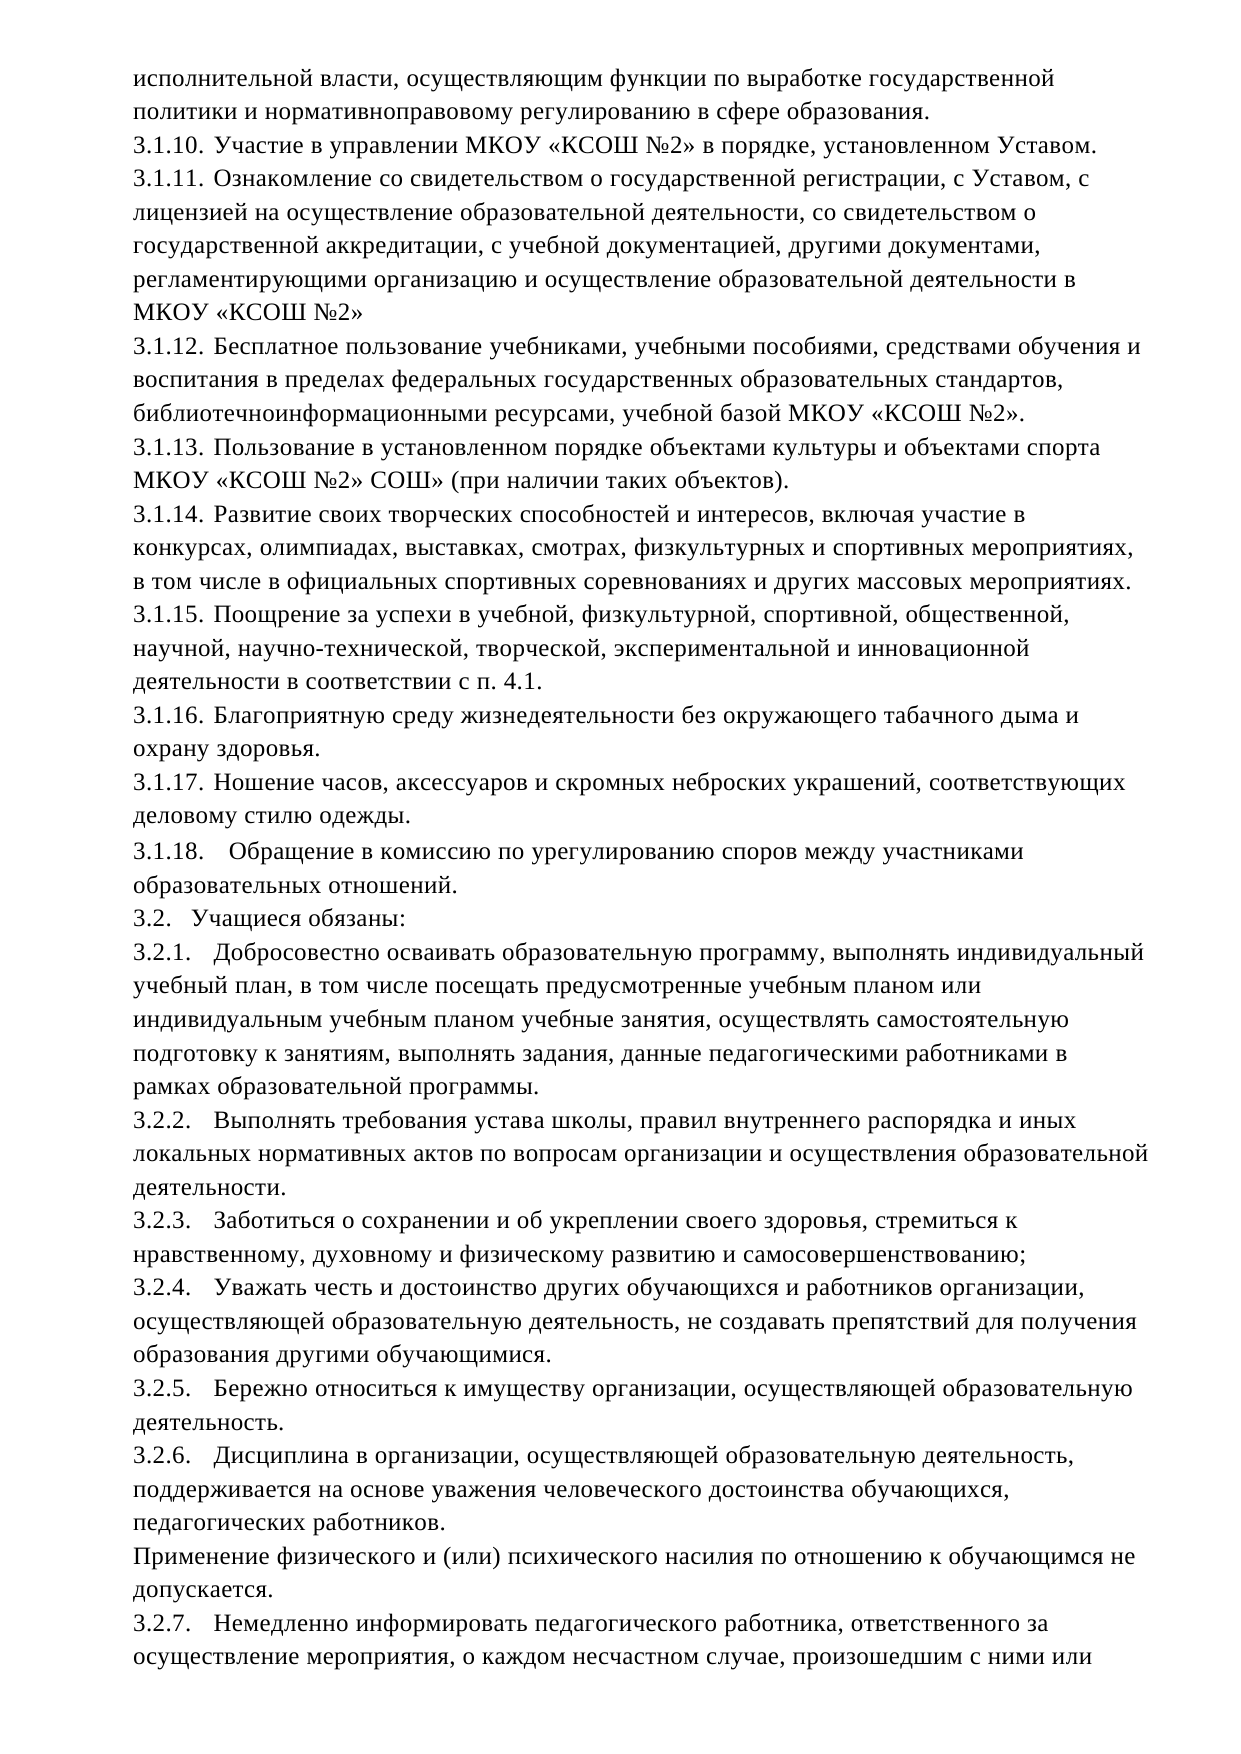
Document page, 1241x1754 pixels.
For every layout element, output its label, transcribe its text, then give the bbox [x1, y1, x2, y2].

list Заботиться о сохранении и об укреплении своего здоровья, стремиться к нравственному, духовному и физическому развитию и самосовершенствованию; [133, 1202, 1151, 1269]
list Пользование в установленном порядке объектами культуры и объектами спорта МКОУ «КСОШ №2» СОШ» (при наличии таких объектов). [133, 428, 1151, 495]
list Ознакомление со свидетельством о государственной регистрации, с Уставом, с лицензией на осуществление образовательной деятельности, со свидетельством о государственной аккредитации, с учебной документацией, другими документами, регламентирующими организацию и осуществление образовательной деятельности в МКОУ «КСОШ №2» [133, 160, 1151, 327]
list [133, 1604, 1151, 1672]
list Уважать честь и достоинство других обучающихся и работников организации, осуществляющей образовательную деятельность, не создавать препятствий для получения образования другими обучающимися. [133, 1269, 1151, 1370]
list Участие в управлении МКОУ «КСОШ №2» в порядке, установленном Уставом. [133, 126, 1151, 160]
list Выполнять требования устава школы, правил внутреннего распорядка и иных локальных нормативных актов по вопросам организации и осуществления образовательной деятельности. [133, 1101, 1151, 1202]
list Поощрение за успехи в учебной, физкультурной, спортивной, общественной, научной, научно-технической, творческой, экспериментальной и инновационной деятельности в соответствии с п. 4.1. [133, 596, 1151, 696]
list Ношение часов, аксессуаров и скромных неброских украшений, соответствующих деловому стилю одежды. [133, 763, 1151, 831]
list Бережно относиться к имуществу организации, осуществляющей образовательную деятельность. [133, 1370, 1151, 1437]
list Обращение в комиссию по урегулированию споров между участниками образовательных отношений. [133, 833, 1151, 900]
list Благоприятную среду жизнедеятельности без окружающего табачного дыма и охрану здоровья. [133, 696, 1151, 763]
list Развитие своих творческих способностей и интересов, включая участие в конкурсах, олимпиадах, выставках, смотрах, физкультурных и спортивных мероприятиях, в том числе в официальных спортивных соревнованиях и других массовых мероприятиях. [133, 495, 1151, 596]
list Дисциплина в организации, осуществляющей образовательную деятельность, поддерживается на основе уважения человеческого достоинства обучающихся, педагогических работников. [133, 1437, 1151, 1537]
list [133, 59, 1151, 126]
list Учащиеся обязаны: [133, 900, 1151, 934]
list Бесплатное пользование учебниками, учебными пособиями, средствами обучения и воспитания в пределах федеральных государственных образовательных стандартов, библиотечноинформационными ресурсами, учебной базой МКОУ «КСОШ №2». [133, 327, 1151, 428]
text Применение физического и (или) психического насилия по отношению к обучающимся не допускается. [133, 1537, 1151, 1604]
list Добросовестно осваивать образовательную программу, выполнять индивидуальный учебный план, в том числе посещать предусмотренные учебным планом или индивидуальным учебным планом учебные занятия, осуществлять самостоятельную подготовку к занятиям, выполнять задания, данные педагогическими работниками в рамках образовательной программы. [133, 934, 1151, 1101]
